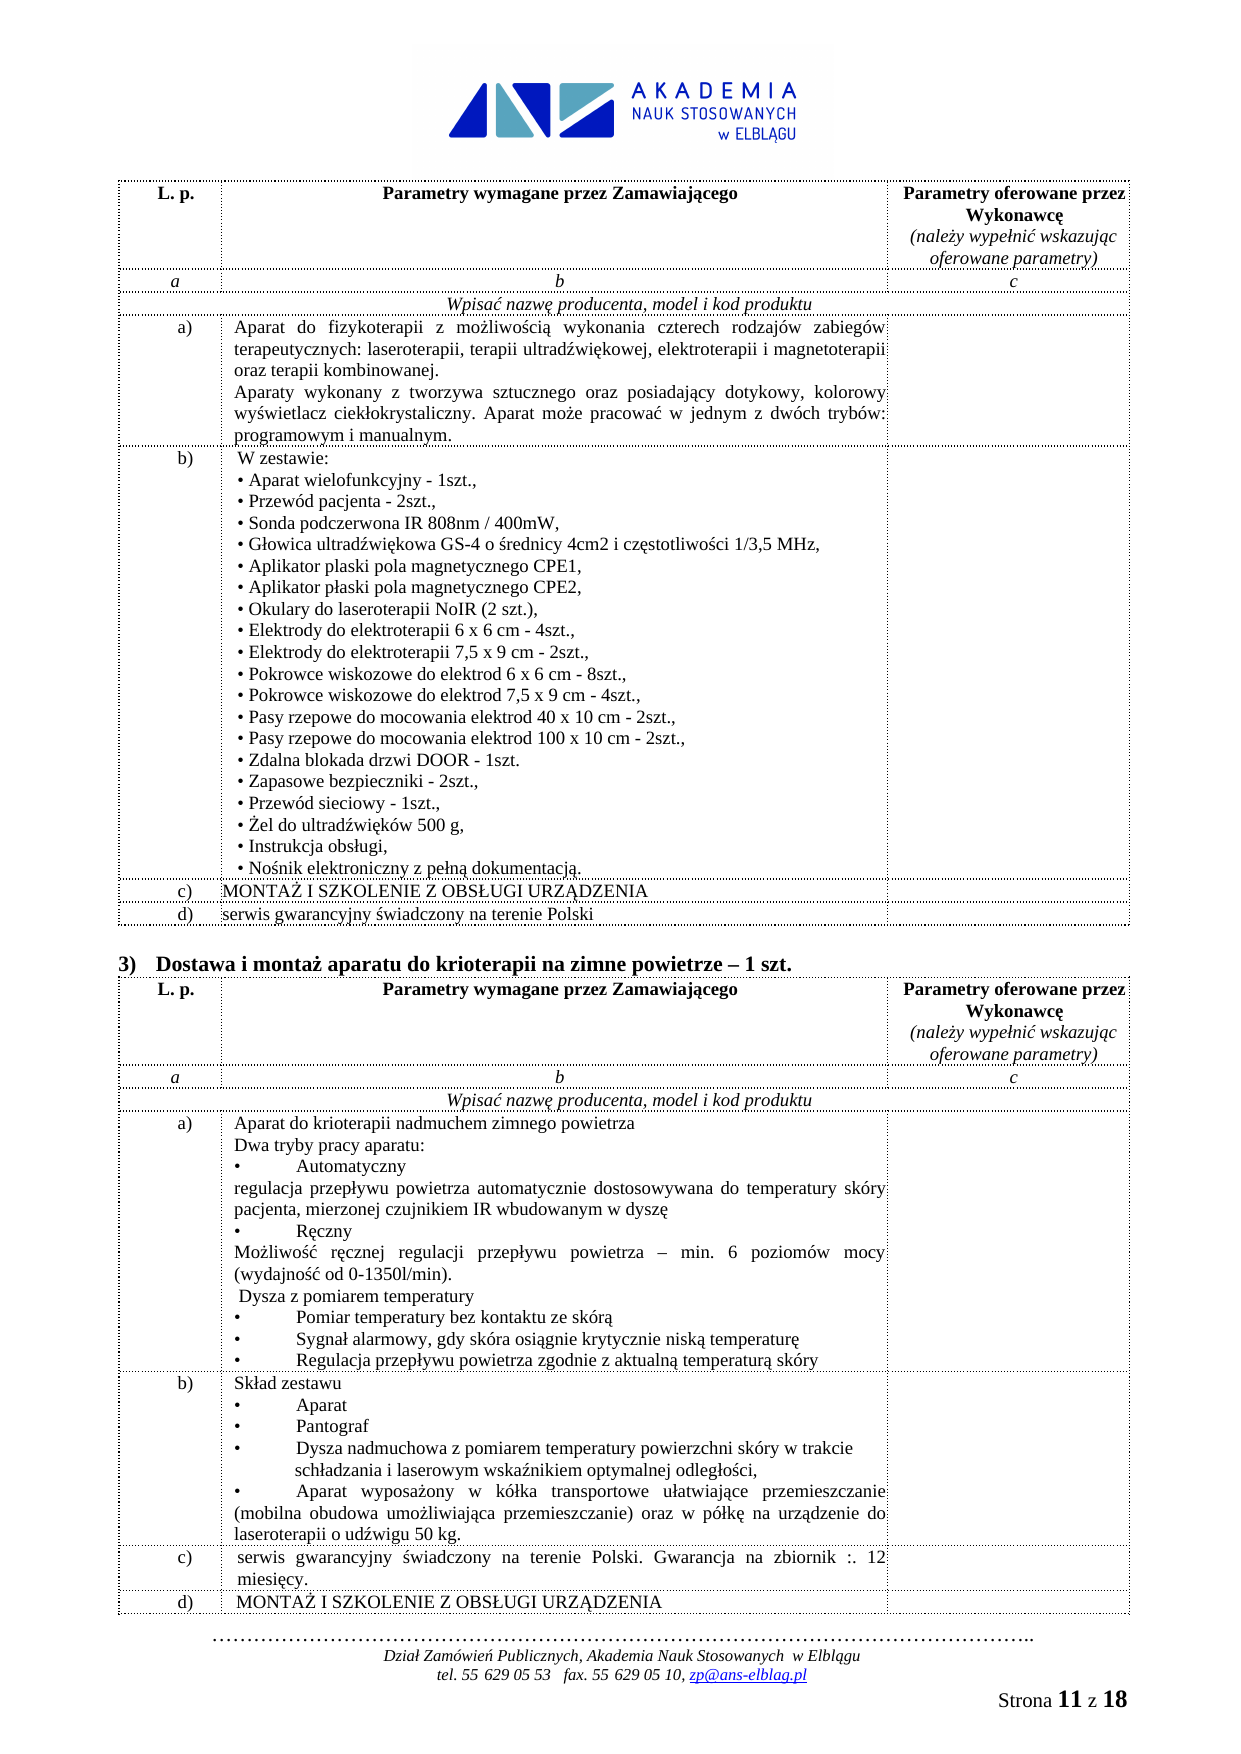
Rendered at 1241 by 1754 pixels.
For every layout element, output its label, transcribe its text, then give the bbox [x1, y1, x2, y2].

table_cell [888, 878, 1129, 901]
table_cell Aparat do fizykoterapii z możliwością wykonania czterech rodzajów zabiegów terapeutycznych: laseroterapii, terapii ultradźwiękowej, elektroterapii i magnetoterapii oraz terapii kombinowanej. Aparaty wykonany z tworzywa sztucznego oraz posiadający dotykowy, kolorowy wyświetlacz ciekłokrystaliczny. Aparat może pracować w jednym z dwóch trybów: programowym i manualnym. [221, 314, 887, 445]
table_cell [119, 1590, 221, 1613]
table_header Parametry oferowane przez Wykonawcę (należy wypełnić wskazując oferowane parametry) [888, 976, 1129, 1064]
table_cell serwis gwarancyjny świadczony na terenie Polski [221, 901, 887, 924]
table_cell Wpisać nazwę producenta, model i kod produktu [119, 1087, 1129, 1110]
table_cell b [221, 1064, 887, 1087]
table_cell [888, 901, 1129, 924]
table_cell [119, 1371, 221, 1545]
table_header Parametry oferowane przez Wykonawcę (należy wypełnić wskazując oferowane parametry) [888, 180, 1129, 268]
table_cell Skład zestawu • Aparat • Pantograf • Dysza nadmuchowa z pomiarem temperatury powierzchni skóry w trakcie schładzania i laserowym wskaźnikiem optymalnej odległości, • Aparat wyposażony w kółka transportowe ułatwiające przemieszczanie (mobilna obudowa umożliwiająca przemieszczanie) oraz w półkę na urządzenie do laseroterapii o udźwigu 50 kg. [221, 1371, 887, 1545]
table_cell [888, 445, 1129, 878]
table_cell [119, 1110, 221, 1371]
table_cell b [221, 268, 887, 291]
picture [411, 44, 834, 181]
table_cell [119, 1545, 221, 1589]
table_cell [888, 314, 1129, 445]
table_cell W zestawie: • Aparat wielofunkcyjny - 1szt., • Przewód pacjenta - 2szt., • Sonda podczerwona IR 808nm / 400mW, • Głowica ultradźwiękowa GS-4 o średnicy 4cm2 i częstotliwości 1/3,5 MHz, • Aplikator plaski pola magnetycznego CPE1, • Aplikator płaski pola magnetycznego CPE2, • Okulary do laseroterapii NoIR (2 szt.), • Elektrody do elektroterapii 6 x 6 cm - 4szt., • Elektrody do elektroterapii 7,5 x 9 cm - 2szt., • Pokrowce wiskozowe do elektrod 6 x 6 cm - 8szt., • Pokrowce wiskozowe do elektrod 7,5 x 9 cm - 4szt., • Pasy rzepowe do mocowania elektrod 40 x 10 cm - 2szt., • Pasy rzepowe do mocowania elektrod 100 x 10 cm - 2szt., • Zdalna blokada drzwi DOOR - 1szt. • Zapasowe bezpieczniki - 2szt., • Przewód sieciowy - 1szt., • Żel do ultradźwięków 500 g, • Instrukcja obsługi, • Nośnik elektroniczny z pełną dokumentacją. [221, 445, 887, 878]
table_cell MONTAŻ I SZKOLENIE Z OBSŁUGI URZĄDZENIA [221, 878, 887, 901]
table_cell Wpisać nazwę producenta, model i kod produktu [119, 291, 1129, 314]
table_cell [888, 1590, 1129, 1613]
list Dostawa i montaż aparatu do krioterapii na zimne powietrze – 1 szt. [118, 951, 1127, 976]
table_cell serwis gwarancyjny świadczony na terenie Polski. Gwarancja na zbiornik :. 12 miesięcy. [221, 1545, 887, 1589]
table_cell [119, 901, 221, 924]
table_cell Aparat do krioterapii nadmuchem zimnego powietrza Dwa tryby pracy aparatu: • Automatyczny regulacja przepływu powietrza automatycznie dostosowywana do temperatury skóry pacjenta, mierzonej czujnikiem IR wbudowanym w dyszę • Ręczny Możliwość ręcznej regulacji przepływu powietrza – min. 6 poziomów mocy (wydajność od 0-1350l/min). Dysza z pomiarem temperatury • Pomiar temperatury bez kontaktu ze skórą • Sygnał alarmowy, gdy skóra osiągnie krytycznie niską temperaturę • Regulacja przepływu powietrza zgodnie z aktualną temperaturą skóry [221, 1110, 887, 1371]
table_cell [888, 1545, 1129, 1589]
table_cell [119, 314, 221, 445]
table_cell a [119, 1064, 221, 1087]
table_cell [888, 1110, 1129, 1371]
table_header Parametry wymagane przez Zamawiającego [221, 976, 887, 1064]
table_cell MONTAŻ I SZKOLENIE Z OBSŁUGI URZĄDZENIA [221, 1590, 887, 1613]
table_cell c [888, 268, 1129, 291]
table_header L. p. [119, 976, 221, 1064]
table_cell [119, 878, 221, 901]
table_cell [888, 1371, 1129, 1545]
table_header L. p. [119, 180, 221, 268]
table_cell c [888, 1064, 1129, 1087]
table_cell a [119, 268, 221, 291]
table_cell [119, 445, 221, 878]
table_header Parametry wymagane przez Zamawiającego [221, 180, 887, 268]
